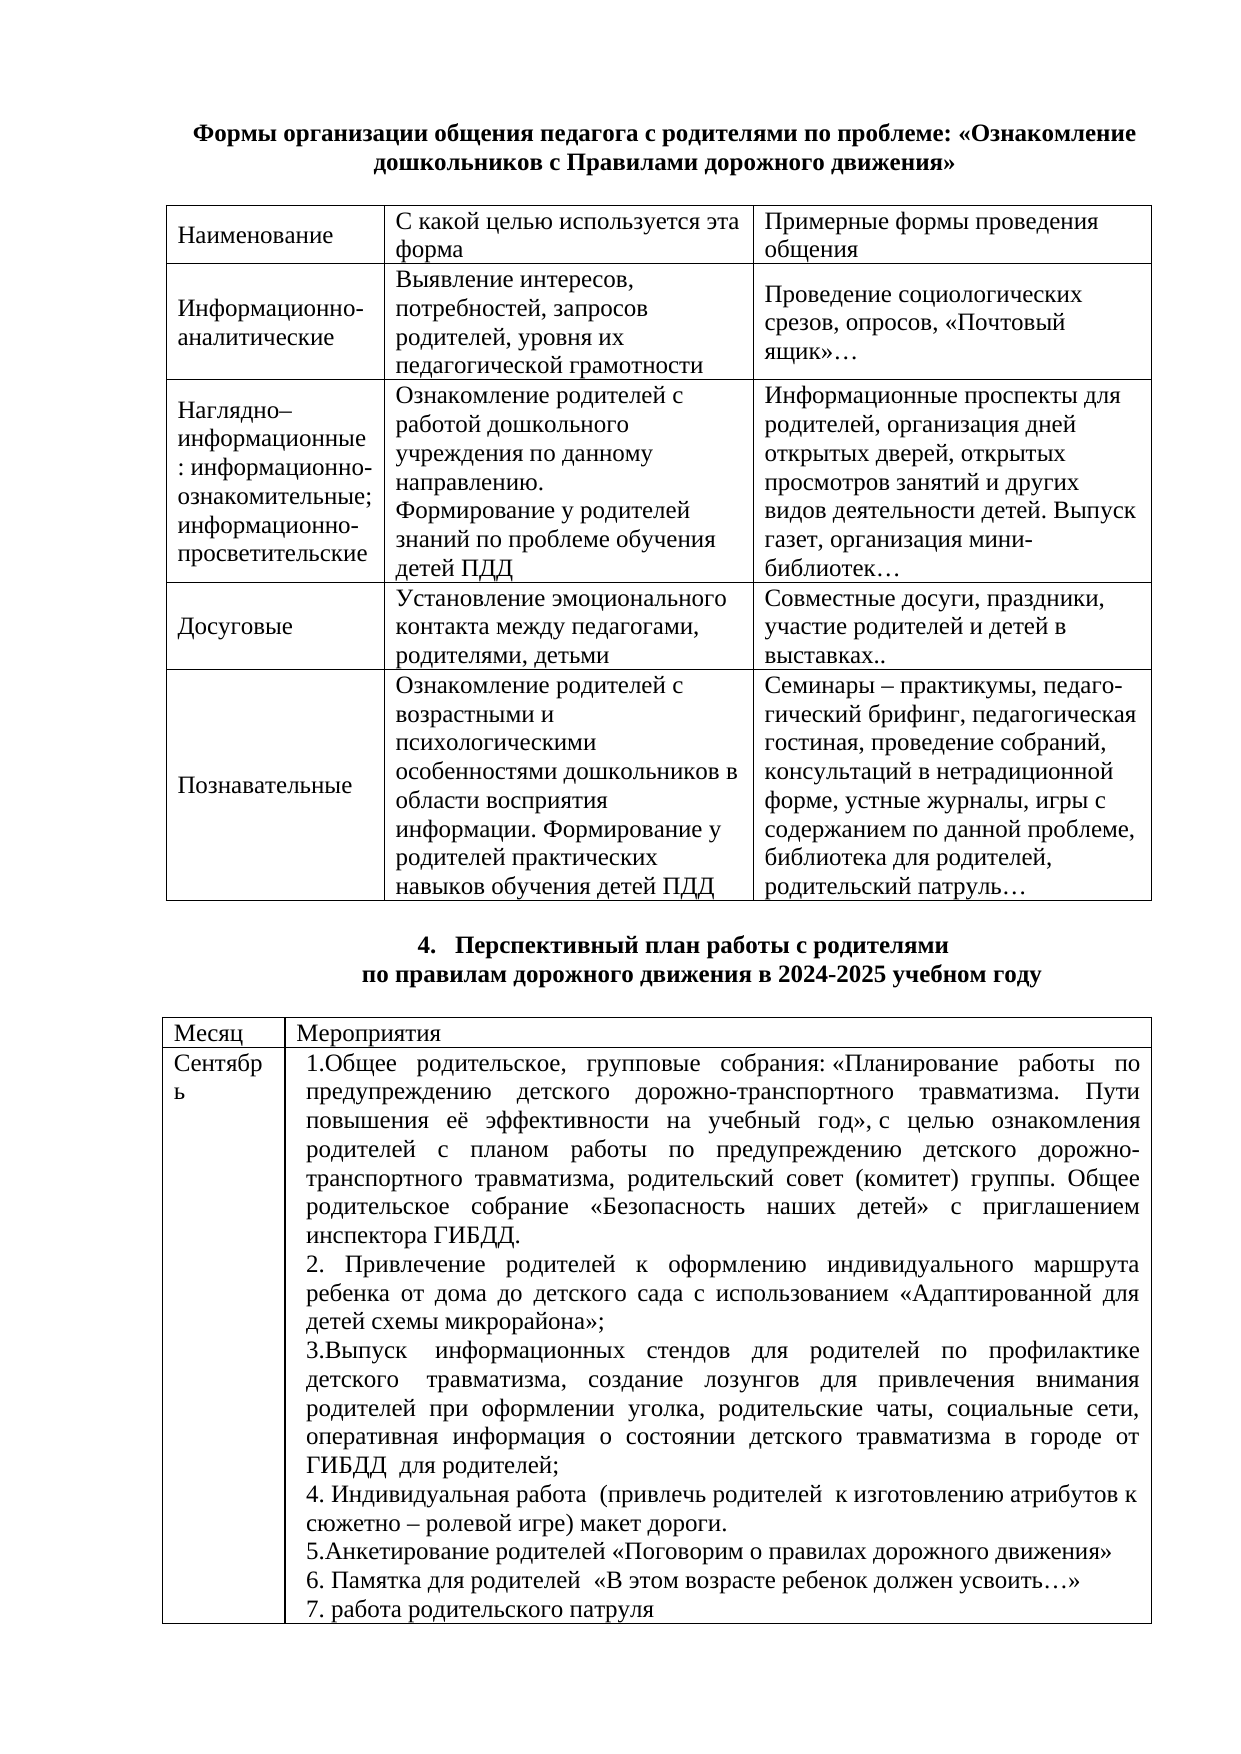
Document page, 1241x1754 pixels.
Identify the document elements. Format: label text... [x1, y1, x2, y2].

table_cell Установление эмоционального контакта между педагогами, родителями, детьми [385, 583, 753, 669]
table_header Месяц [163, 1018, 284, 1047]
table_header С какой целью используется эта форма [385, 206, 753, 263]
table_cell Информационные проспекты для родителей, организация дней открытых дверей, открытых просмотров занятий и других видов деятельности детей. Выпуск газет, организация мини-библиотек… [754, 380, 1151, 582]
table_cell Совместные досуги, праздники, участие родителей и детей в выставках.. [754, 583, 1151, 669]
table_header Наименование [167, 206, 384, 263]
table_cell Проведение социологических срезов, опросов, «Почтовый ящик»… [754, 264, 1151, 379]
table_cell Досуговые [167, 583, 384, 669]
table_cell Ознакомление родителей с возрастными и психологическими особенностями дошкольников в области восприятия информации. Формирование у родителей практических навыков обучения детей ПДД [385, 670, 753, 900]
table_cell Сентябрь [163, 1048, 284, 1623]
table_header Мероприятия [286, 1018, 1151, 1047]
table_cell Познавательные [167, 670, 384, 900]
text Формы организации общения педагога с родителями по проблеме: «Ознакомление дошкольников с Правилами дорожного движения» [177, 118, 1152, 176]
list по правилам дорожного движения в 2024-2025 учебном году [252, 959, 1152, 988]
table_header Примерные формы проведения общения [754, 206, 1151, 263]
list Перспективный план работы с родителями [215, 930, 1152, 959]
table_cell Информационно-аналитические [167, 264, 384, 379]
table_cell Ознакомление родителей с работой дошкольного учреждения по данному направлению. Формирование у родителей знаний по проблеме обучения детей ПДД [385, 380, 753, 582]
table_cell Наглядно–информационные: информационно-ознакомительные; информационно-просветительские [167, 380, 384, 582]
table_cell Семинары – практикумы, педаго-гический брифинг, педагогическая гостиная, проведение собраний, консультаций в нетрадиционной форме, устные журналы, игры с содержанием по данной проблеме, библиотека для родителей, родительский патруль… [754, 670, 1151, 900]
table_cell Выявление интересов, потребностей, запросов родителей, уровня их педагогической грамотности [385, 264, 753, 379]
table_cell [286, 1048, 1151, 1623]
